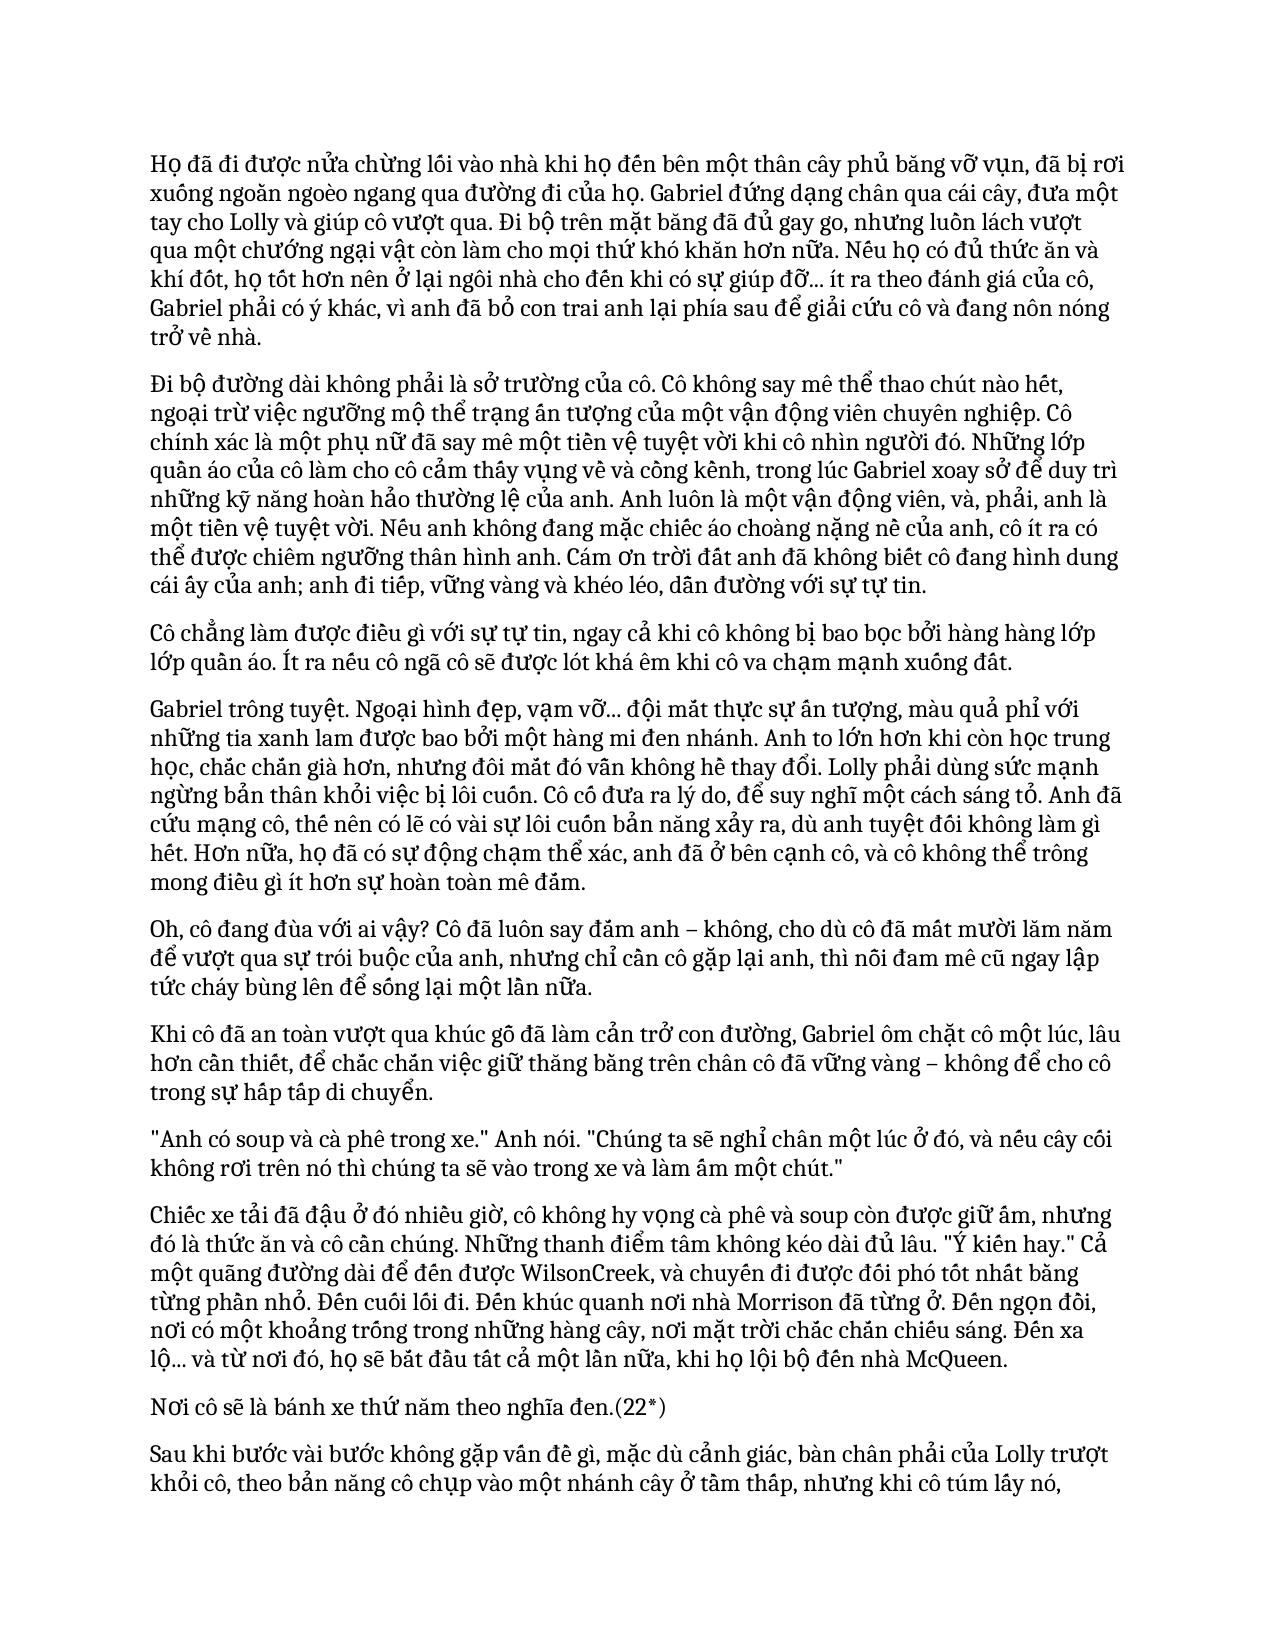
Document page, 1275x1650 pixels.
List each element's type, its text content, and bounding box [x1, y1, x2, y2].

text Khi cô đã an toàn vượt qua khúc gỗ đã làm cản trở con đường, Gabriel ôm chặt cô một lúc, lâu hơn cần thiết, để chắc chắn việc giữ thăng bằng trên chân cô đã vững vàng – không để cho cô trong sự hấp tấp di chuyển. [150, 1020, 1125, 1106]
text Nơi cô sẽ là bánh xe thứ năm theo nghĩa đen.(22*) [150, 1392, 1125, 1421]
text "Anh có soup và cà phê trong xe." Anh nói. "Chúng ta sẽ nghỉ chân một lúc ở đó, và nếu cây cối không rơi trên nó thì chúng ta sẽ vào trong xe và làm ấm một chút." [150, 1125, 1125, 1182]
text Gabriel trông tuyệt. Ngoại hình đẹp, vạm vỡ... đội mắt thực sự ấn tượng, màu quả phỉ với những tia xanh lam được bao bởi một hàng mi đen nhánh. Anh to lớn hơn khi còn học trung học, chắc chắn già hơn, nhưng đôi mắt đó vẫn không hề thay đổi. Lolly phải dùng sức mạnh ngừng bản thân khỏi việc bị lôi cuốn. Cô cố đưa ra lý do, để suy nghĩ một cách sáng tỏ. Anh đã cứu mạng cô, thế nên có lẽ có vài sự lôi cuốn bản năng xảy ra, dù anh tuyệt đối không làm gì hết. Hơn nữa, họ đã có sự động chạm thể xác, anh đã ở bên cạnh cô, và cô không thể trông mong điều gì ít hơn sự hoàn toàn mê đắm. [150, 695, 1125, 896]
text Đi bộ đường dài không phải là sở trường của cô. Cô không say mê thể thao chút nào hết, ngoại trừ việc ngưỡng mộ thể trạng ấn tượng của một vận động viên chuyên nghiệp. Cô chính xác là một phụ nữ đã say mê một tiền vệ tuyệt vời khi cô nhìn người đó. Những lớp quần áo của cô làm cho cô cảm thấy vụng về và cồng kềnh, trong lúc Gabriel xoay sở để duy trì những kỹ năng hoàn hảo thường lệ của anh. Anh luôn là một vận động viên, và, phải, anh là một tiền vệ tuyệt vời. Nếu anh không đang mặc chiếc áo choàng nặng nề của anh, cô ít ra có thể được chiêm ngưỡng thân hình anh. Cám ơn trời đất anh đã không biết cô đang hình dung cái ấy của anh; anh đi tiếp, vững vàng và khéo léo, dẫn đường với sự tự tin. [150, 370, 1125, 600]
text Cô chẳng làm được điều gì với sự tự tin, ngay cả khi cô không bị bao bọc bởi hàng hàng lớp lớp quần áo. Ít ra nếu cô ngã cô sẽ được lót khá êm khi cô va chạm mạnh xuống đất. [150, 619, 1125, 676]
text Họ đã đi được nửa chừng lối vào nhà khi họ đến bên một thân cây phủ băng vỡ vụn, đã bị rơi xuống ngoằn ngoèo ngang qua đường đi của họ. Gabriel đứng dạng chân qua cái cây, đưa một tay cho Lolly và giúp cô vượt qua. Đi bộ trên mặt băng đã đủ gay go, nhưng luồn lách vượt qua một chướng ngại vật còn làm cho mọi thứ khó khăn hơn nữa. Nếu họ có đủ thức ăn và khí đốt, họ tốt hơn nên ở lại ngôi nhà cho đến khi có sự giúp đỡ... ít ra theo đánh giá của cô, Gabriel phải có ý khác, vì anh đã bỏ con trai anh lại phía sau để giải cứu cô và đang nôn nóng trở về nhà. [150, 150, 1125, 351]
text Chiếc xe tải đã đậu ở đó nhiều giờ, cô không hy vọng cà phê và soup còn được giữ ấm, nhưng đó là thức ăn và cô cần chúng. Những thanh điểm tâm không kéo dài đủ lâu. "Ý kiến hay." Cả một quãng đường dài để đến được WilsonCreek, và chuyến đi được đối phó tốt nhất bằng từng phần nhỏ. Đến cuối lối đi. Đến khúc quanh nơi nhà Morrison đã từng ở. Đến ngọn đồi, nơi có một khoảng trống trong những hàng cây, nơi mặt trời chắc chắn chiếu sáng. Đến xa lộ... và từ nơi đó, họ sẽ bắt đầu tất cả một lần nữa, khi họ lội bộ đến nhà McQueen. [150, 1201, 1125, 1374]
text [150, 1440, 1125, 1497]
text Oh, cô đang đùa với ai vậy? Cô đã luôn say đắm anh – không, cho dù cô đã mất mười lăm năm để vượt qua sự trói buộc của anh, nhưng chỉ cần cô gặp lại anh, thì nỗi đam mê cũ ngay lập tức cháy bùng lên để sống lại một lần nữa. [150, 915, 1125, 1001]
